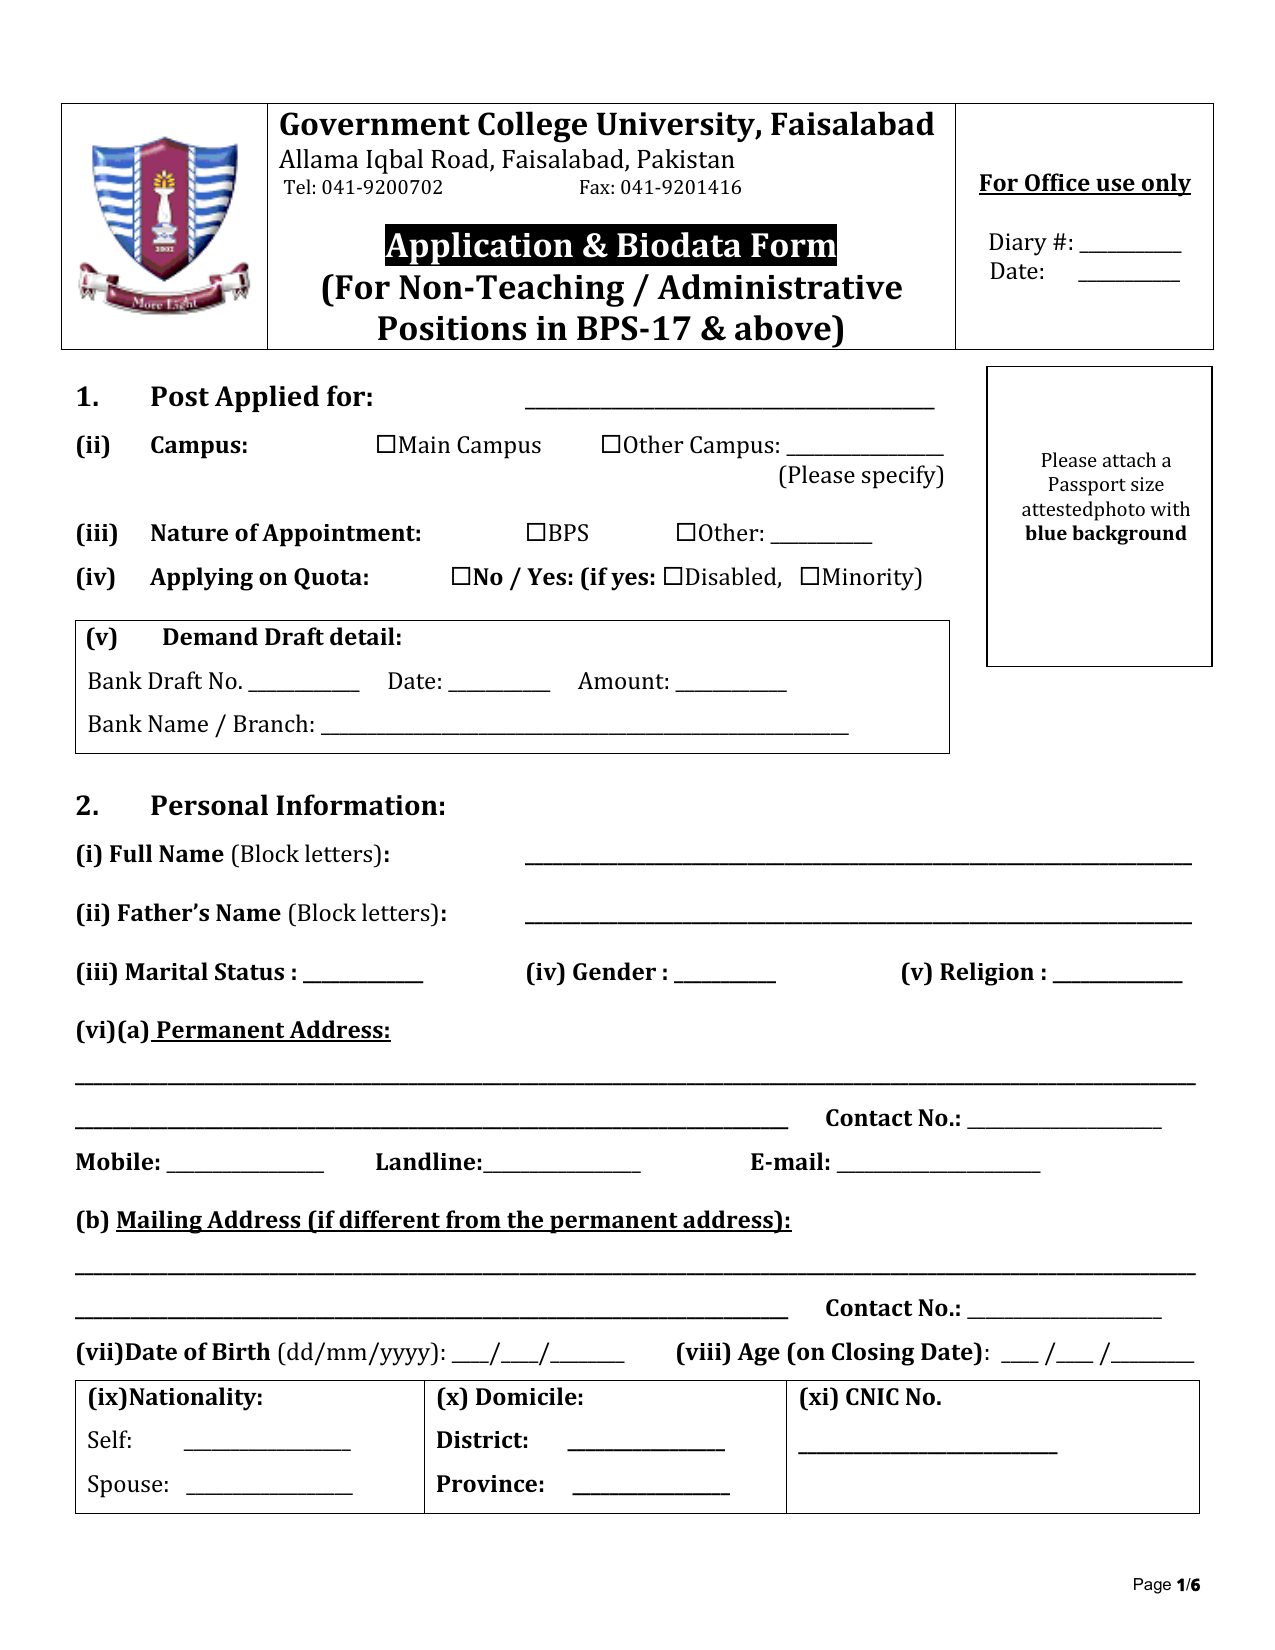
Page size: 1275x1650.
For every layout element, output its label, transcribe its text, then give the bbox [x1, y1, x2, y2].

text (iii) Nature of Appointment: BPS Other: ___________ [75, 518, 986, 547]
text (vi)(a) Permanent Address: [75, 1015, 1200, 1044]
text (i) Full Name (Block letters): ________________________________________________________________________ [75, 839, 1200, 868]
table_header (v) Demand Draft detail: Bank Draft No. ____________ Date: ___________ Amount: ____________ Bank Name / Branch: _________________________________________________________ [76, 621, 949, 753]
table_header (x) Domicile: District: _________________ Province: _________________ [425, 1381, 786, 1513]
picture [77, 133, 252, 320]
text Mobile: _________________ Landline:_________________ E-mail: ______________________ [75, 1146, 1200, 1176]
text (Please specify) [675, 459, 986, 489]
text (iv) Applying on Quota: No / Yes: (if yes: Disabled, Minority) [75, 562, 986, 591]
text (ii) Father’s Name (Block letters): ________________________________________________________________________ [75, 898, 1200, 927]
table_header (xi) CNIC No. ____________________________ [787, 1381, 1199, 1513]
table_header For Office use only Diary #: ___________ Date: ___________ [956, 104, 1213, 349]
text ______________________________________________________________________________________________________________________________________________________________________________________________________ Contact No.: _____________________ [75, 1249, 1200, 1322]
table_header Government College University, Faisalabad Allama Iqbal Road, Faisalabad, Pakistan Tel: 041-9200702 Fax: 041-9201416 Application & Biodata Form (For Non-Teaching / Administrative Positions in BPS-17 & above) [268, 104, 955, 349]
table_header (ix)Nationality: Self: __________________ Spouse: __________________ [76, 1381, 424, 1513]
text (vii)Date of Birth (dd/mm/yyyy): ____/____/________ (viii) Age (on Closing Date): ____ /____ /_________ [75, 1336, 1200, 1366]
table_header [62, 104, 267, 349]
text 1. Post Applied for: ______________________________________ [75, 379, 986, 413]
text (iii) Marital Status : _____________ (iv) Gender : ___________ (v) Religion : ______________ [75, 956, 1200, 986]
text (b) Mailing Address (if different from the permanent address): [75, 1205, 1200, 1234]
text 2. Personal Information: [75, 788, 1200, 822]
text (ii) Campus: Main Campus Other Campus: _________________ [75, 430, 986, 459]
text ______________________________________________________________________________________________________________________________________________________________________________________________________ Contact No.: _____________________ [75, 1059, 1200, 1132]
